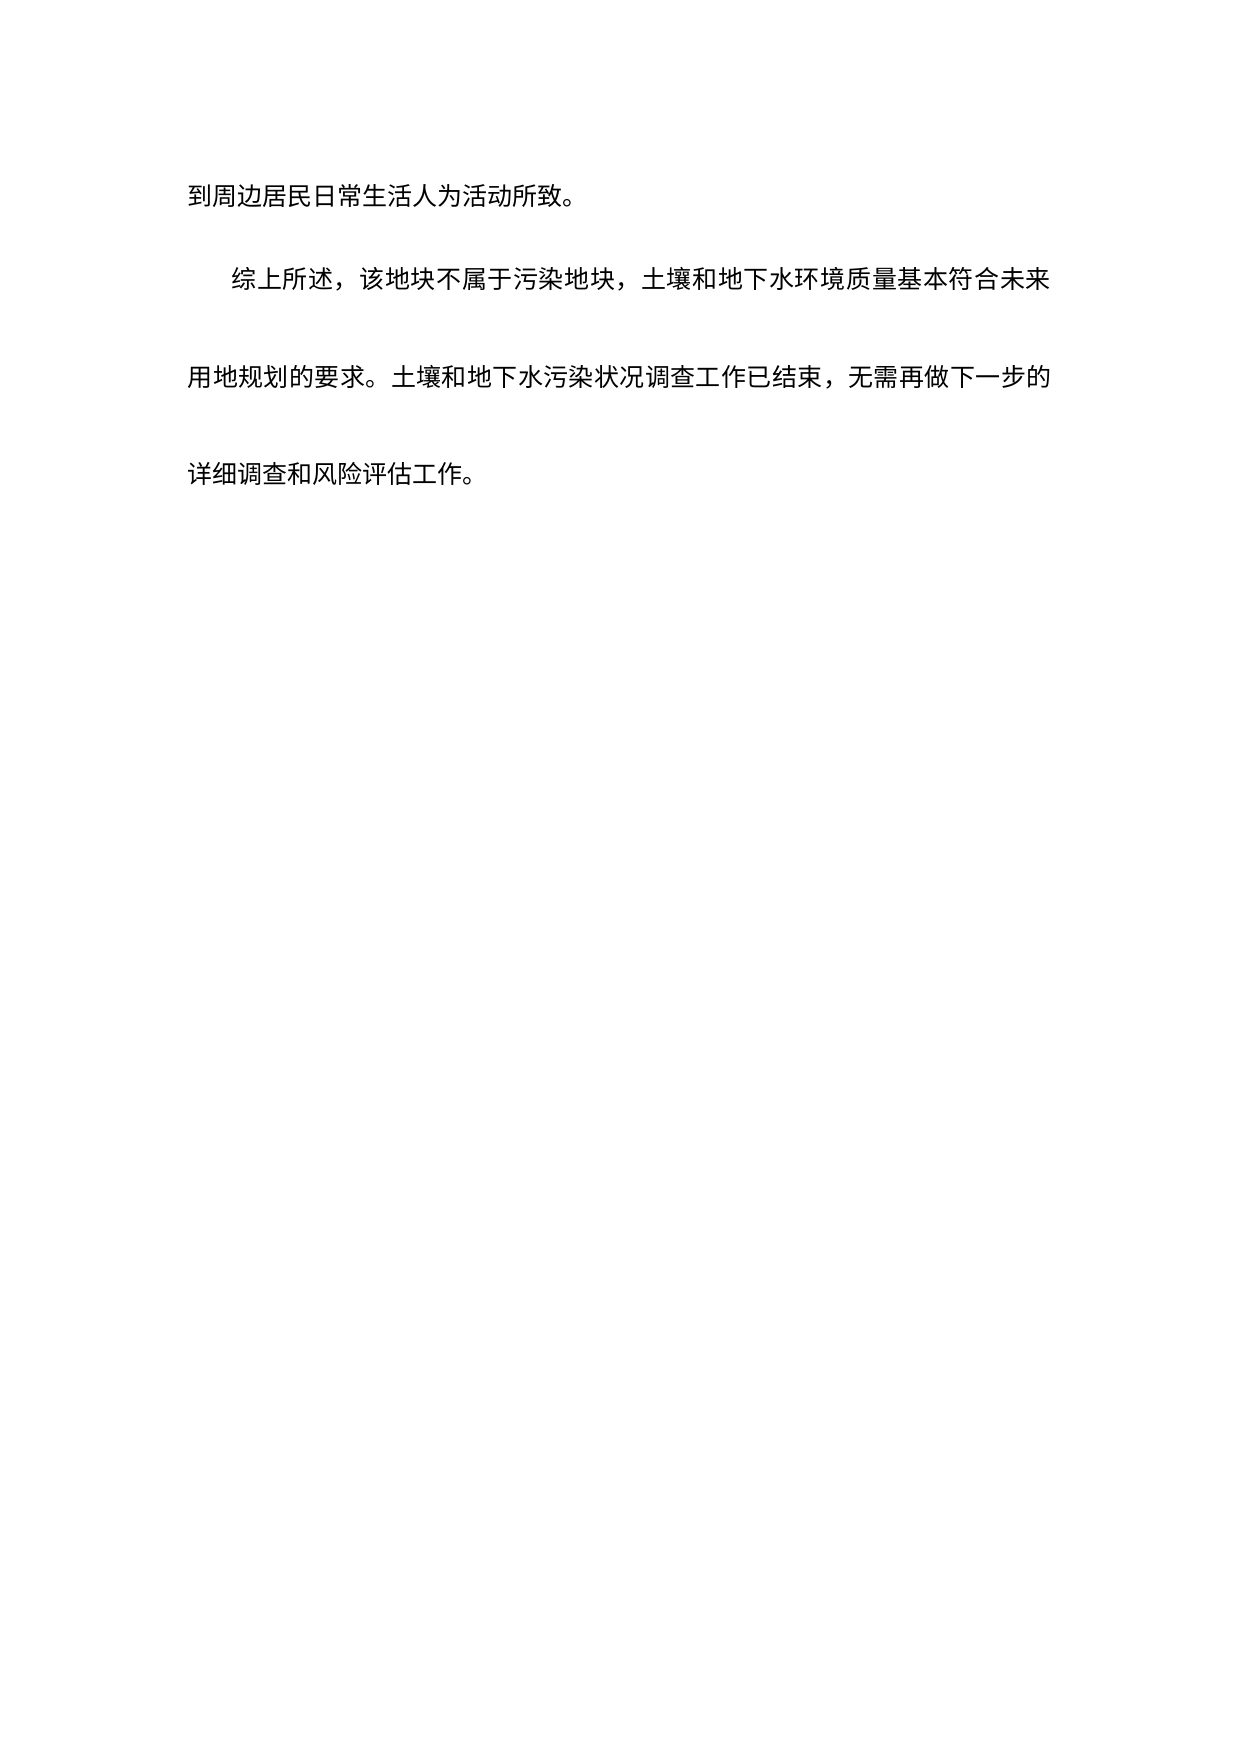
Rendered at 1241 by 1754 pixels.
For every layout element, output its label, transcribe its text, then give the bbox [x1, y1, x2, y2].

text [187, 162, 1053, 227]
text 综上所述，该地块不属于污染地块，土壤和地下水环境质量基本符合未来用地规划的要求。土壤和地下水污染状况调查工作已结束，无需再做下一步的详细调查和风险评估工作。 [187, 245, 1053, 505]
